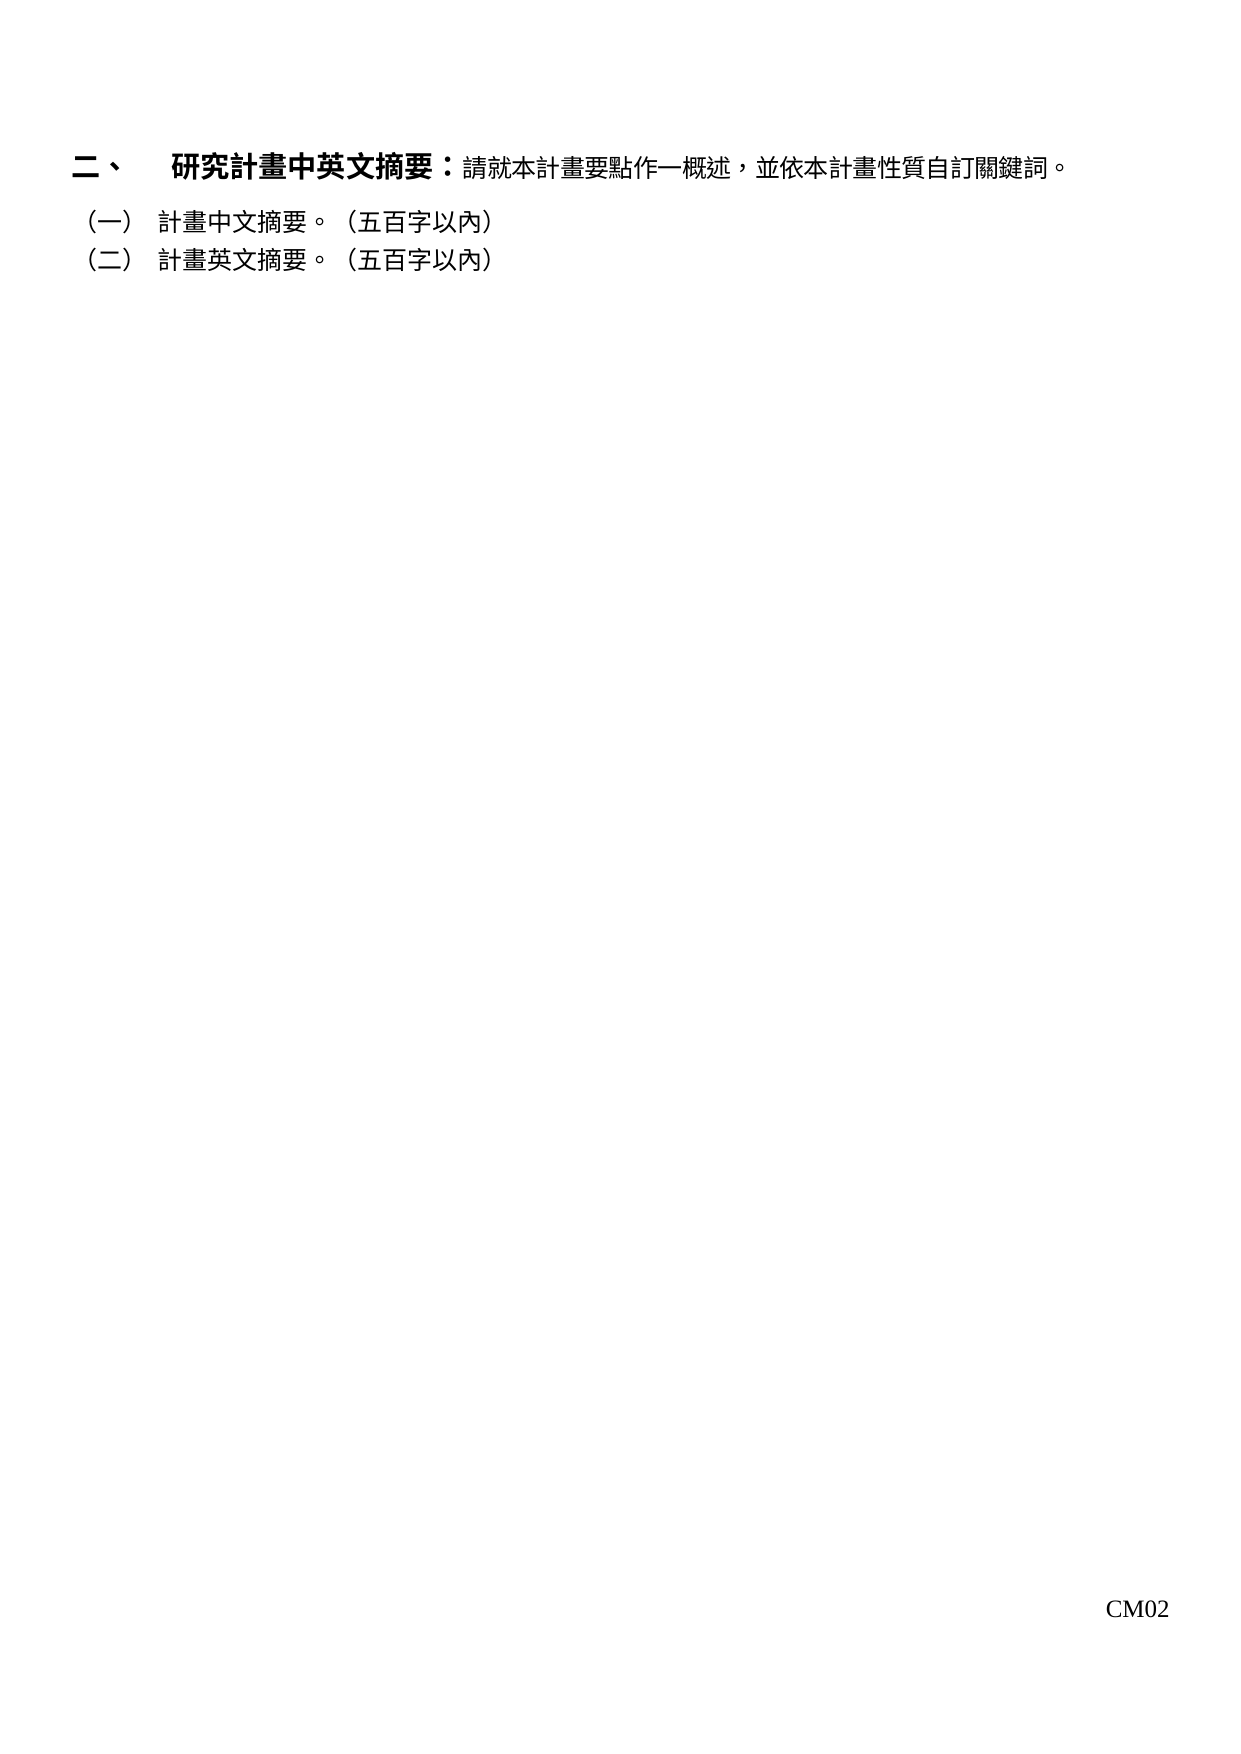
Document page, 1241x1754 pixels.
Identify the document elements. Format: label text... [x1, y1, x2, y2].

list 計畫中文摘要。（五百字以內） [72, 202, 1169, 239]
list 研究計畫中英文摘要：請就本計畫要點作一概述，並依本計畫性質自訂關鍵詞。 [71, 127, 1169, 202]
text CM02 [71, 1589, 1169, 1627]
list 計畫英文摘要。（五百字以內） [72, 239, 1169, 277]
